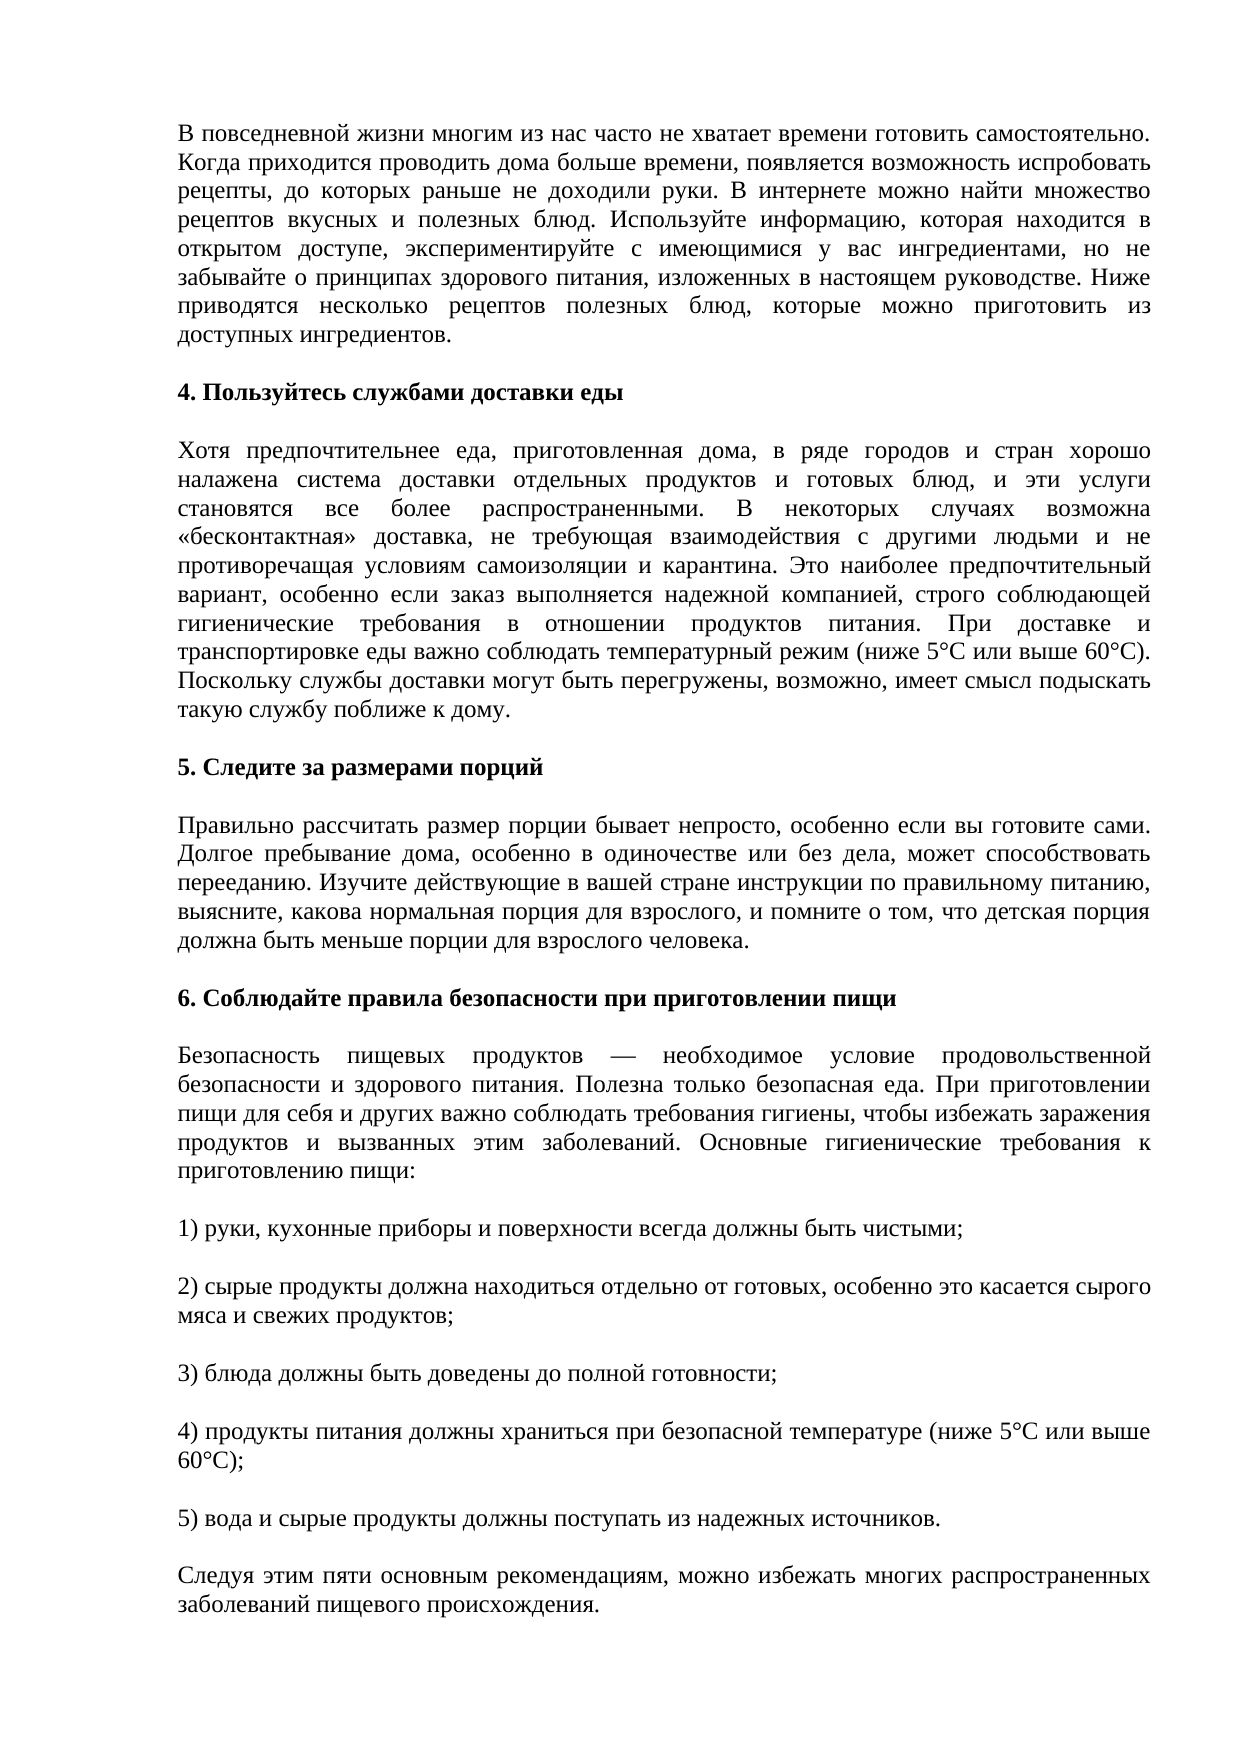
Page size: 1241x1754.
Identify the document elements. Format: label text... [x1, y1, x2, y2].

text 4. Пользуйтесь службами доставки еды [177, 377, 1152, 406]
text 4) продукты питания должны храниться при безопасной температуре (ниже 5°C или выше 60°C); [177, 1416, 1152, 1473]
text 5. Следите за размерами порций [177, 752, 1152, 781]
text 6. Соблюдайте правила безопасности при приготовлении пищи [177, 983, 1152, 1011]
text 1) руки, кухонные приборы и поверхности всегда должны быть чистыми; [177, 1213, 1152, 1242]
text Следуя этим пяти основным рекомендациям, можно избежать многих распространенных заболеваний пищевого происхождения. [177, 1561, 1152, 1618]
text В повседневной жизни многим из нас часто не хватает времени готовить самостоятельно. Когда приходится проводить дома больше времени, появляется возможность испробовать рецепты, до которых раньше не доходили руки. В интернете можно найти множество рецептов вкусных и полезных блюд. Используйте информацию, которая находится в открытом доступе, экспериментируйте с имеющимися у вас ингредиентами, но не забывайте о принципах здорового питания, изложенных в настоящем руководстве. Ниже приводятся несколько рецептов полезных блюд, которые можно приготовить из доступных ингредиентов. [177, 118, 1152, 348]
text 2) сырые продукты должна находиться отдельно от готовых, особенно это касается сырого мяса и свежих продуктов; [177, 1271, 1152, 1329]
text 3) блюда должны быть доведены до полной готовности; [177, 1358, 1152, 1387]
text Правильно рассчитать размер порции бывает непросто, особенно если вы готовите сами. Долгое пребывание дома, особенно в одиночестве или без дела, может способствовать перееданию. Изучите действующие в вашей стране инструкции по правильному питанию, выясните, какова нормальная порция для взрослого, и помните о том, что детская порция должна быть меньше порции для взрослого человека. [177, 810, 1152, 953]
text Безопасность пищевых продуктов — необходимое условие продовольственной безопасности и здорового питания. Полезна только безопасная еда. При приготовлении пищи для себя и других важно соблюдать требования гигиены, чтобы избежать заражения продуктов и вызванных этим заболеваний. Основные гигиенические требования к приготовлению пищи: [177, 1041, 1152, 1184]
text Хотя предпочтительнее еда, приготовленная дома, в ряде городов и стран хорошо налажена система доставки отдельных продуктов и готовых блюд, и эти услуги становятся все более распространенными. В некоторых случаях возможна «бесконтактная» доставка, не требующая взаимодействия с другими людьми и не противоречащая условиям самоизоляции и карантина. Это наиболее предпочтительный вариант, особенно если заказ выполняется надежной компанией, строго соблюдающей гигиенические требования в отношении продуктов питания. При доставке и транспортировке еды важно соблюдать температурный режим (ниже 5°C или выше 60°C). Поскольку службы доставки могут быть перегружены, возможно, имеет смысл подыскать такую службу поближе к дому. [177, 435, 1152, 723]
text 5) вода и сырые продукты должны поступать из надежных источников. [177, 1503, 1152, 1531]
